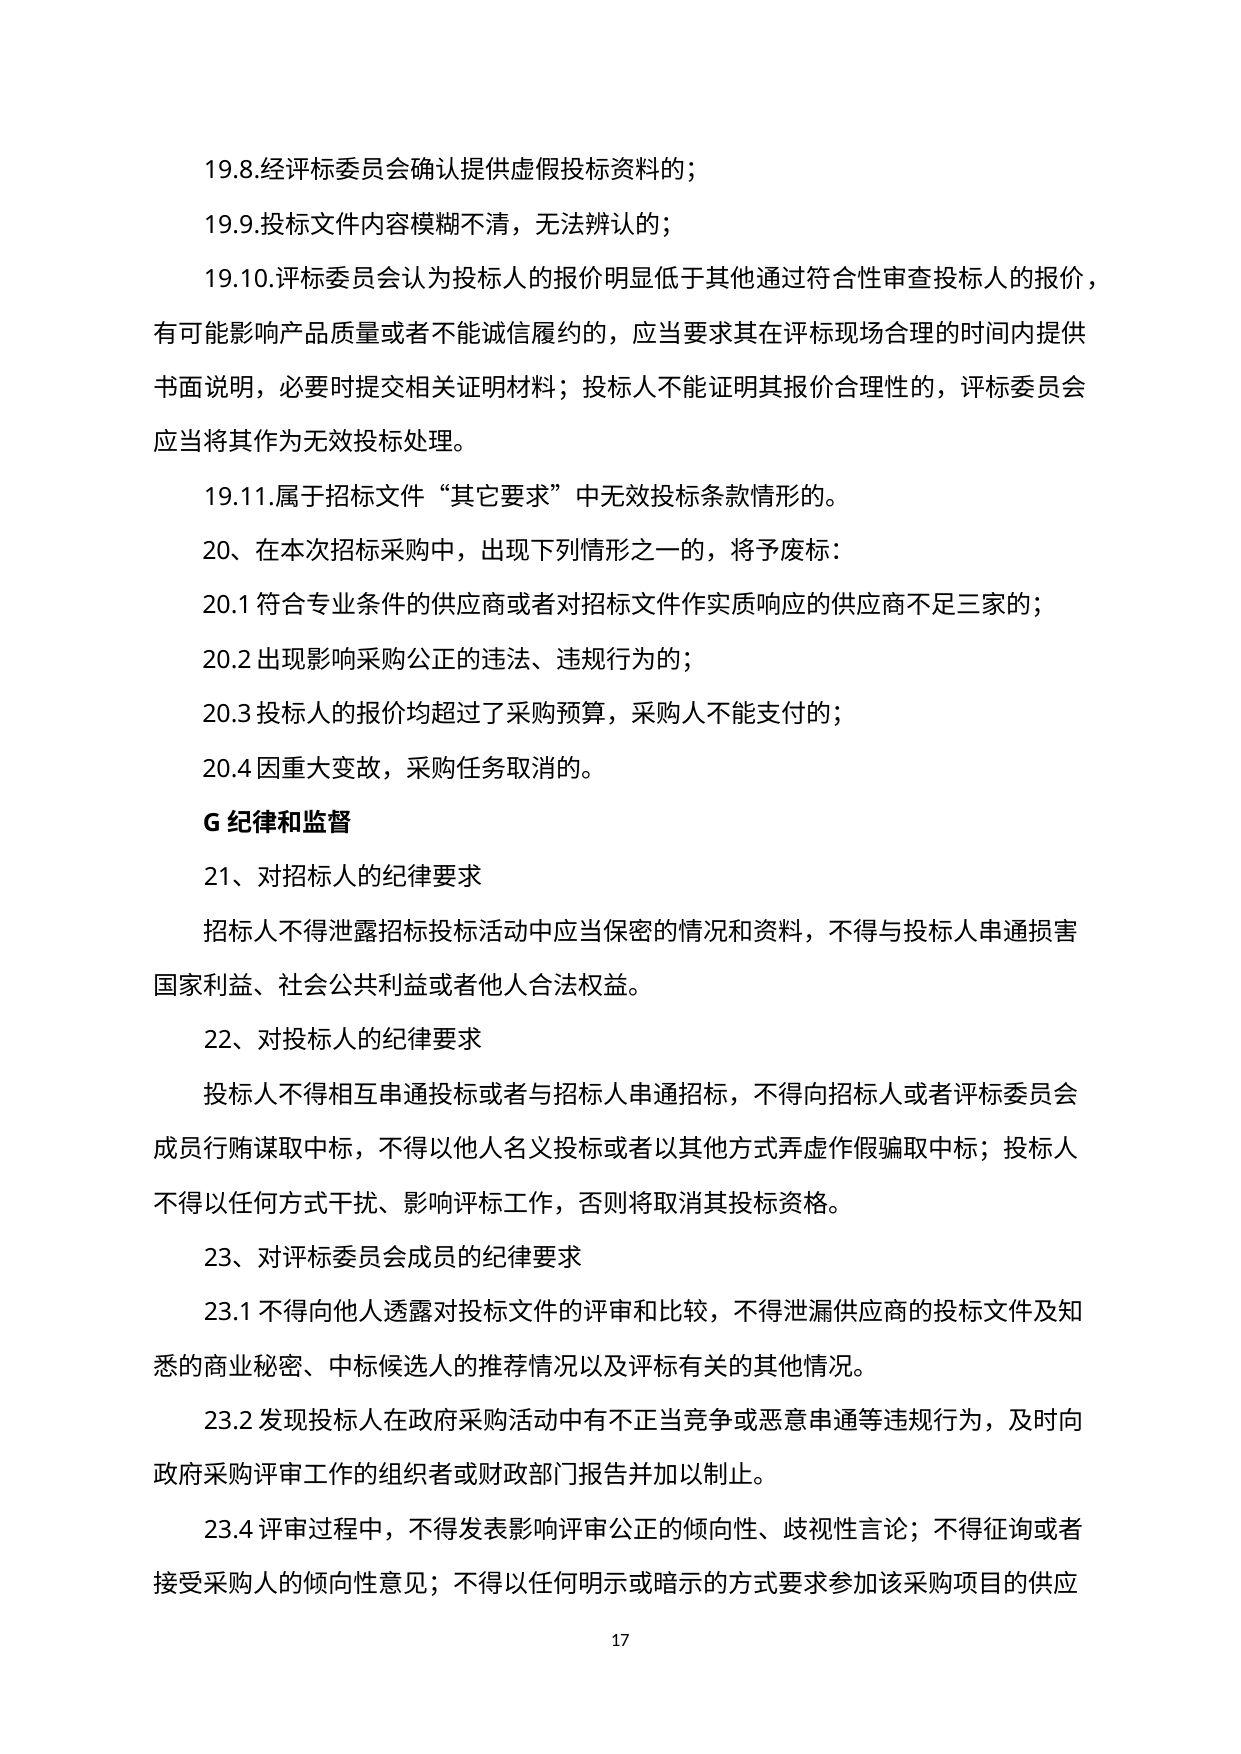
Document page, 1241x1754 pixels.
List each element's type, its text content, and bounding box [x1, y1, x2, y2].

text 20.4因重大变故，采购任务取消的。 [153, 748, 1087, 784]
text 23.2发现投标人在政府采购活动中有不正当竞争或恶意串通等违规行为，及时向政府采购评审工作的组织者或财政部门报告并加以制止。 [153, 1401, 1087, 1491]
text 21、对招标人的纪律要求 [153, 857, 1087, 893]
text 19.9.投标文件内容模糊不清，无法辨认的； [153, 204, 1087, 241]
text G 纪律和监督 [153, 802, 1087, 839]
text 19.11.属于招标文件“其它要求”中无效投标条款情形的。 [153, 476, 1087, 512]
text 19.10.评标委员会认为投标人的报价明显低于其他通过符合性审查投标人的报价，有可能影响产品质量或者不能诚信履约的，应当要求其在评标现场合理的时间内提供书面说明，必要时提交相关证明材料；投标人不能证明其报价合理性的，评标委员会应当将其作为无效投标处理。 [153, 259, 1087, 458]
text 招标人不得泄露招标投标活动中应当保密的情况和资料，不得与投标人串通损害国家利益、社会公共利益或者他人合法权益。 [153, 911, 1087, 1002]
text 20、在本次招标采购中，出现下列情形之一的，将予废标： [153, 531, 1087, 567]
text 23.1不得向他人透露对投标文件的评审和比较，不得泄漏供应商的投标文件及知悉的商业秘密、中标候选人的推荐情况以及评标有关的其他情况。 [153, 1292, 1087, 1382]
text 20.2出现影响采购公正的违法、违规行为的； [153, 639, 1087, 676]
text 20.1符合专业条件的供应商或者对招标文件作实质响应的供应商不足三家的； [153, 585, 1087, 621]
text 20.3投标人的报价均超过了采购预算，采购人不能支付的； [153, 694, 1087, 730]
text 19.8.经评标委员会确认提供虚假投标资料的； [153, 150, 1087, 186]
text 23、对评标委员会成员的纪律要求 [153, 1237, 1087, 1274]
text 22、对投标人的纪律要求 [153, 1020, 1087, 1056]
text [153, 1509, 1087, 1600]
text 投标人不得相互串通投标或者与招标人串通招标，不得向招标人或者评标委员会成员行贿谋取中标，不得以他人名义投标或者以其他方式弄虚作假骗取中标；投标人不得以任何方式干扰、影响评标工作，否则将取消其投标资格。 [153, 1074, 1087, 1219]
